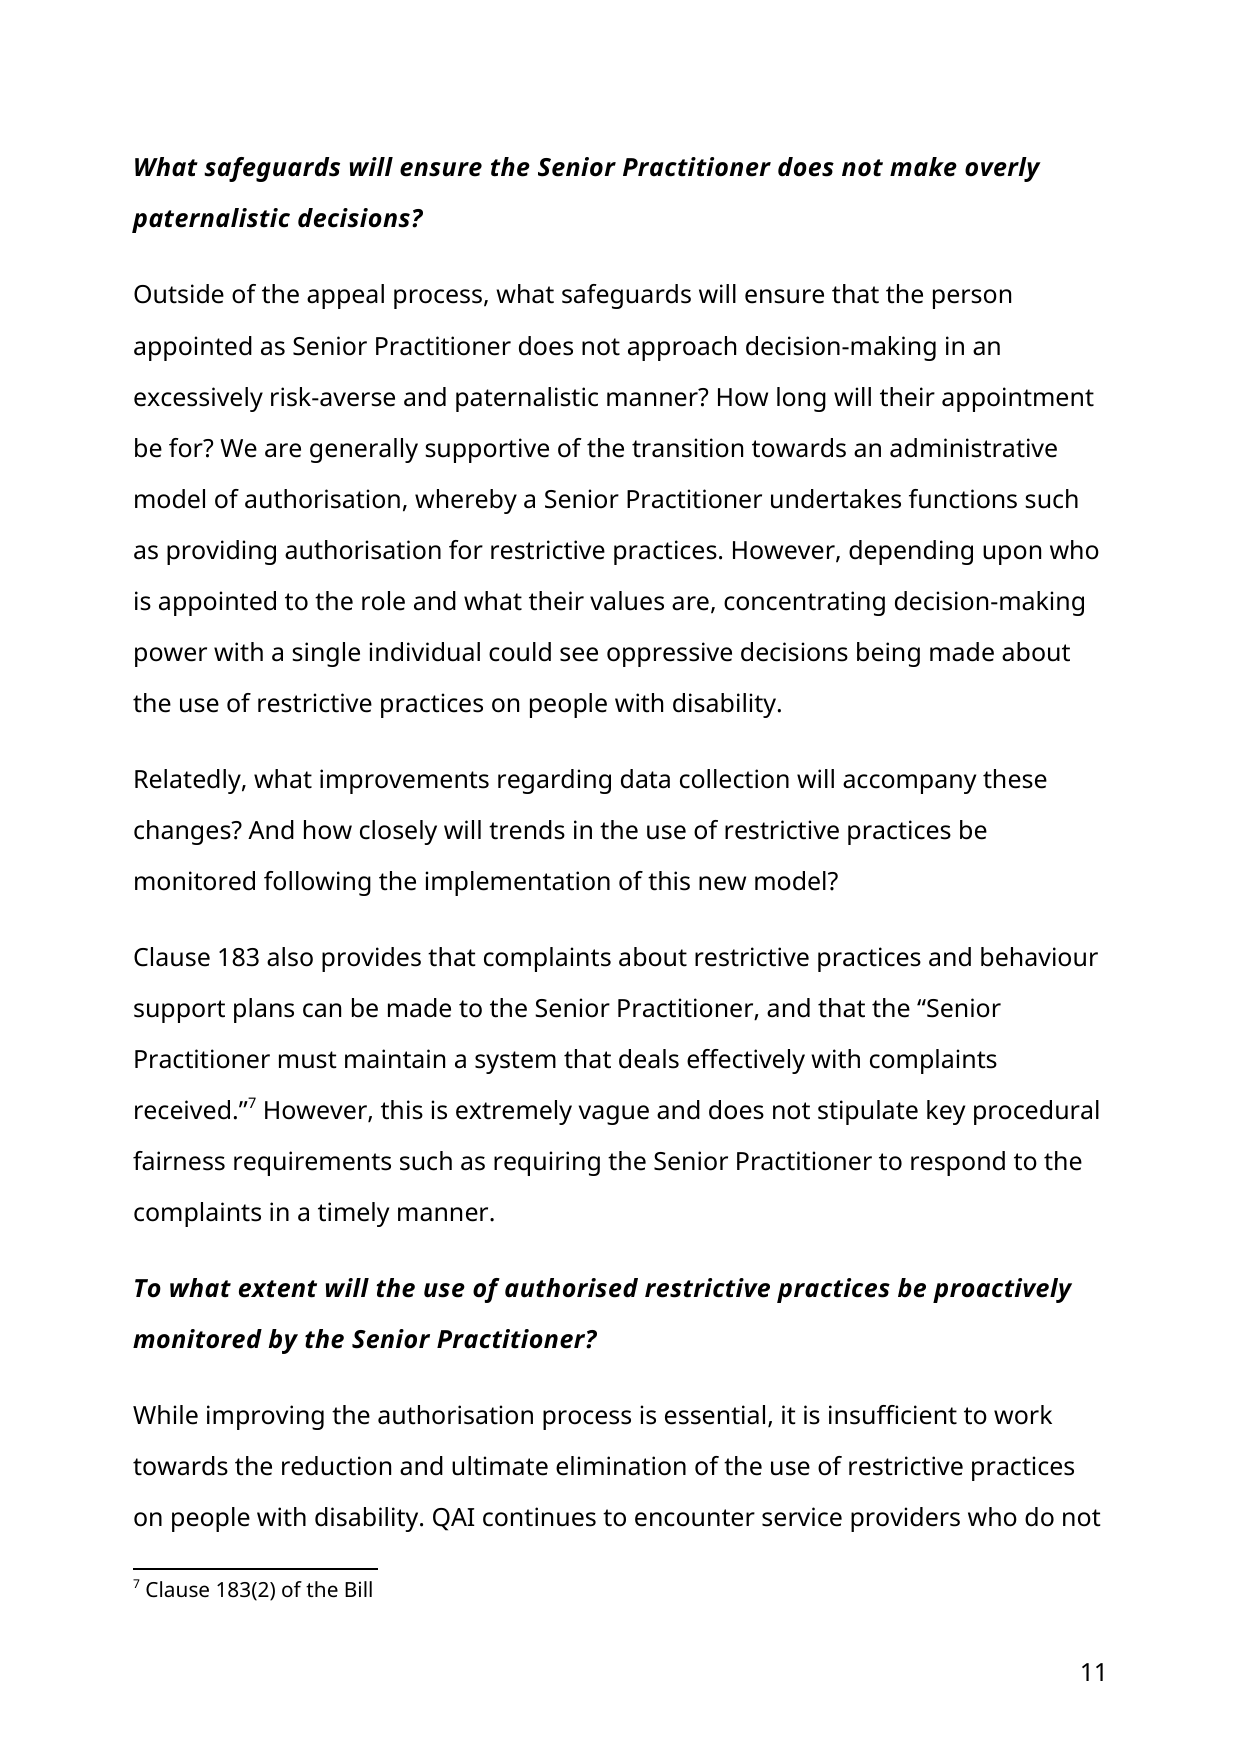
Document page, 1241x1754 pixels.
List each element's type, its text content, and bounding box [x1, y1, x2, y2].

text Clause 183 also provides that complaints about restrictive practices and behaviour support plans can be made to the Senior Practitioner, and that the “Senior Practitioner must maintain a system that deals effectively with complaints received.” However, this is extremely vague and does not stipulate key procedural fairness requirements such as requiring the Senior Practitioner to respond to the complaints in a timely manner. [133, 939, 1108, 1229]
text What safeguards will ensure the Senior Practitioner does not make overly paternalistic decisions? [133, 150, 1108, 235]
text Outside of the appeal process, what safeguards will ensure that the person appointed as Senior Practitioner does not approach decision-making in an excessively risk-averse and paternalistic manner? How long will their appointment be for? We are generally supportive of the transition towards an administrative model of authorisation, whereby a Senior Practitioner undertakes functions such as providing authorisation for restrictive practices. However, depending upon who is appointed to the role and what their values are, concentrating decision-making power with a single individual could see oppressive decisions being made about the use of restrictive practices on people with disability. [133, 277, 1108, 719]
text Relatedly, what improvements regarding data collection will accompany these changes? And how closely will trends in the use of restrictive practices be monitored following the implementation of this new model? [133, 761, 1108, 898]
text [133, 1398, 1108, 1534]
text To what extent will the use of authorised restrictive practices be proactively monitored by the Senior Practitioner? [133, 1271, 1108, 1356]
